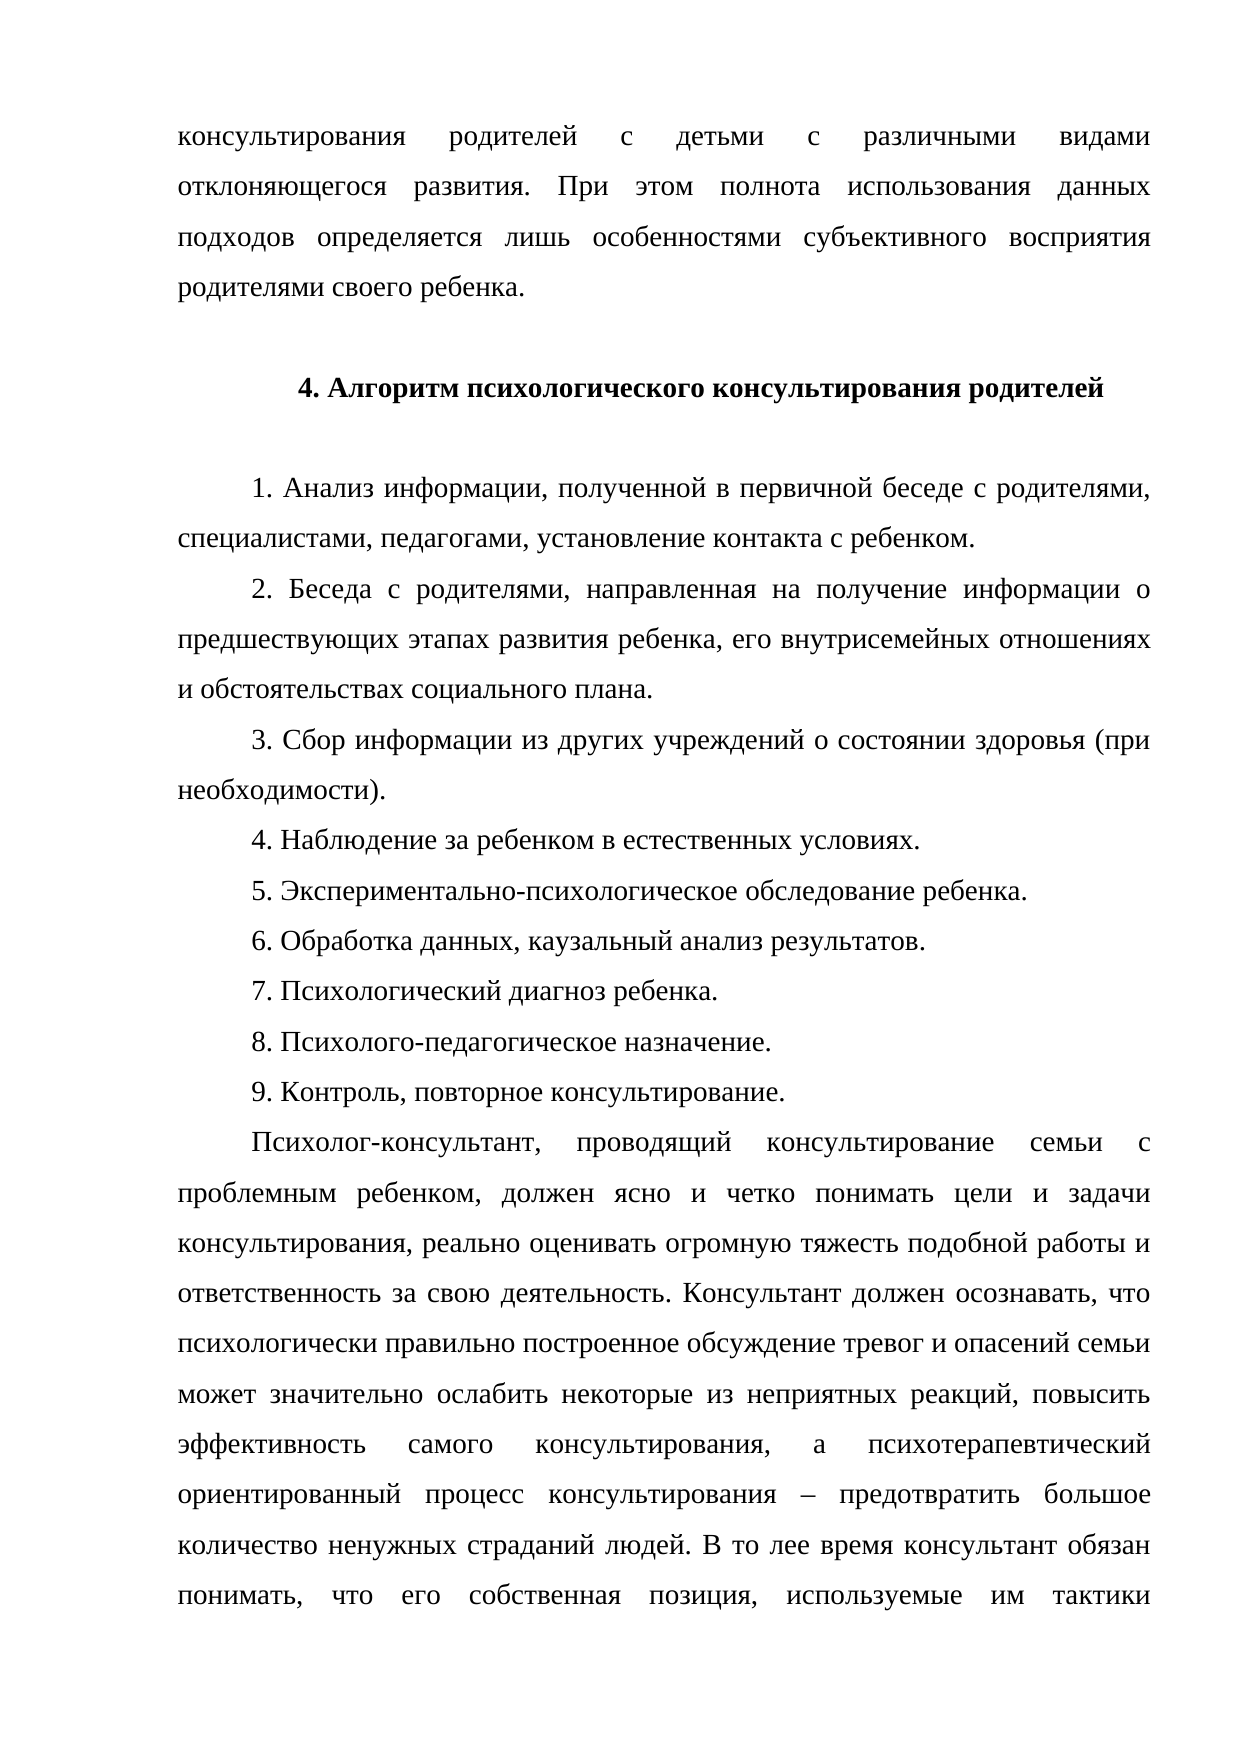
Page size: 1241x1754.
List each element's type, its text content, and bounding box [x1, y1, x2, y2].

text 5. Экспериментально-психологическое обследование ребенка. [177, 873, 1152, 906]
text 4. Наблюдение за ребенком в естественных условиях. [177, 822, 1152, 856]
text 9. Контроль, повторное консультирование. [177, 1074, 1152, 1108]
text 6. Обработка данных, каузальный анализ результатов. [177, 923, 1152, 957]
text 1. Анализ информации, полученной в первичной беседе с родителями, специалистами, педагогами, установление контакта с ребенком. [177, 470, 1152, 554]
text 8. Психолого-педагогическое назначение. [177, 1024, 1152, 1057]
text 3. Сбор информации из других учреждений о состоянии здоровья (при необходимости). [177, 722, 1152, 806]
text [177, 118, 1152, 303]
text 4. Алгоритм психологического консультирования родителей [177, 370, 1152, 403]
text 2. Беседа с родителями, направленная на получение информации о предшествующих этапах развития ребенка, его внутрисемейных отношениях и обстоятельствах социального плана. [177, 571, 1152, 705]
text 7. Психологический диагноз ребенка. [177, 973, 1152, 1007]
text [177, 1124, 1152, 1611]
